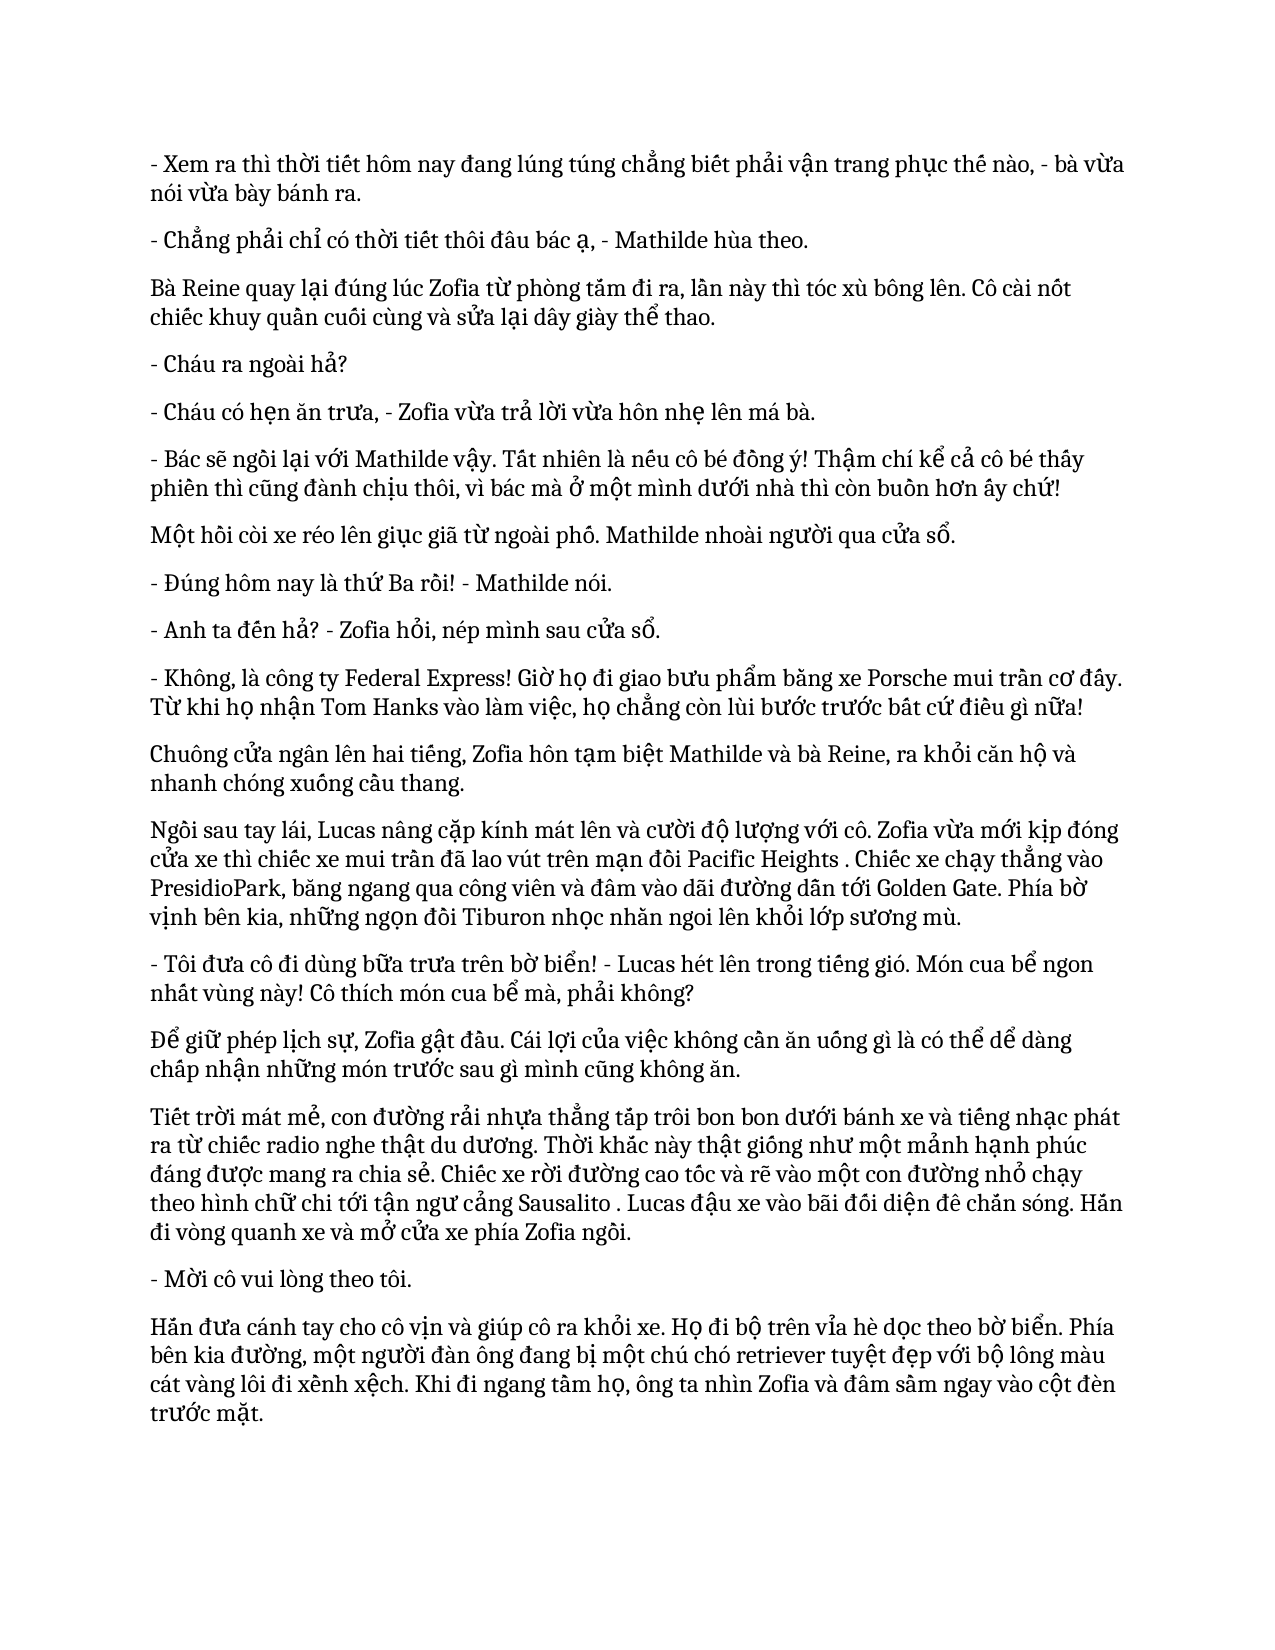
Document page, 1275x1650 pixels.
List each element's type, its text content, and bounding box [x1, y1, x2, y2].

text - Cháu có hẹn ăn trưa, - Zofia vừa trả lời vừa hôn nhẹ lên má bà. [150, 397, 1125, 426]
text - Cháu ra ngoài hả? [150, 350, 1125, 379]
text - Bác sẽ ngồi lại với Mathilde vậy. Tất nhiên là nếu cô bé đồng ý! Thậm chí kể cả cô bé thấy phiền thì cũng đành chịu thôi, vì bác mà ở một mình dưới nhà thì còn buồn hơn ấy chứ! [150, 445, 1125, 502]
text - Không, là công ty Federal Express! Giờ họ đi giao bưu phẩm bằng xe Porsche mui trần cơ đấy. Từ khi họ nhận Tom Hanks vào làm việc, họ chẳng còn lùi bước trước bất cứ điều gì nữa! [150, 664, 1125, 721]
text Bà Reine quay lại đúng lúc Zofia từ phòng tắm đi ra, lần này thì tóc xù bông lên. Cô cài nốt chiếc khuy quần cuối cùng và sửa lại dây giày thể thao. [150, 274, 1125, 331]
text - Anh ta đến hả? - Zofia hỏi, nép mình sau cửa sổ. [150, 616, 1125, 645]
text Hắn đưa cánh tay cho cô vịn và giúp cô ra khỏi xe. Họ đi bộ trên vỉa hè dọc theo bờ biển. Phía bên kia đường, một người đàn ông đang bị một chú chó retriever tuyệt đẹp với bộ lông màu cát vàng lôi đi xềnh xệch. Khi đi ngang tầm họ, ông ta nhìn Zofia và đâm sầm ngay vào cột đèn trước mặt. [150, 1312, 1125, 1427]
text Ngồi sau tay lái, Lucas nâng cặp kính mát lên và cười độ lượng với cô. Zofia vừa mới kịp đóng cửa xe thì chiếc xe mui trần đã lao vút trên mạn đồi Pacific Heights . Chiếc xe chạy thẳng vào PresidioPark, băng ngang qua công viên và đâm vào dãi đường dẫn tới Golden Gate. Phía bờ vịnh bên kia, những ngọn đồi Tiburon nhọc nhằn ngoi lên khỏi lớp sương mù. [150, 816, 1125, 931]
text Chuông cửa ngân lên hai tiếng, Zofia hôn tạm biệt Mathilde và bà Reine, ra khỏi căn hộ và nhanh chóng xuống cầu thang. [150, 740, 1125, 797]
text - Mời cô vui lòng theo tôi. [150, 1265, 1125, 1294]
text Để giữ phép lịch sự, Zofia gật đầu. Cái lợi của việc không cần ăn uống gì là có thể dể dàng chấp nhận những món trước sau gì mình cũng không ăn. [150, 1026, 1125, 1084]
text Tiết trời mát mẻ, con đường rải nhựa thẳng tắp trôi bon bon dưới bánh xe và tiếng nhạc phát ra từ chiếc radio nghe thật du dương. Thời khắc này thật giống như một mảnh hạnh phúc đáng được mang ra chia sẻ. Chiếc xe rời đường cao tốc và rẽ vào một con đường nhỏ chạy theo hình chữ chi tới tận ngư cảng Sausalito . Lucas đậu xe vào bãi đối diện đê chắn sóng. Hắn đi vòng quanh xe và mở cửa xe phía Zofia ngồi. [150, 1102, 1125, 1246]
text - Xem ra thì thời tiết hôm nay đang lúng túng chẳng biết phải vận trang phục thế nào, - bà vừa nói vừa bày bánh ra. [150, 150, 1125, 207]
text - Đúng hôm nay là thứ Ba rồi! - Mathilde nói. [150, 569, 1125, 597]
text - Tôi đưa cô đi dùng bữa trưa trên bờ biển! - Lucas hét lên trong tiếng gió. Món cua bể ngon nhất vùng này! Cô thích món cua bể mà, phải không? [150, 950, 1125, 1007]
text - Chẳng phải chỉ có thời tiết thôi đâu bác ạ, - Mathilde hùa theo. [150, 226, 1125, 255]
text Một hồi còi xe réo lên giục giã từ ngoài phố. Mathilde nhoài người qua cửa sổ. [150, 521, 1125, 550]
